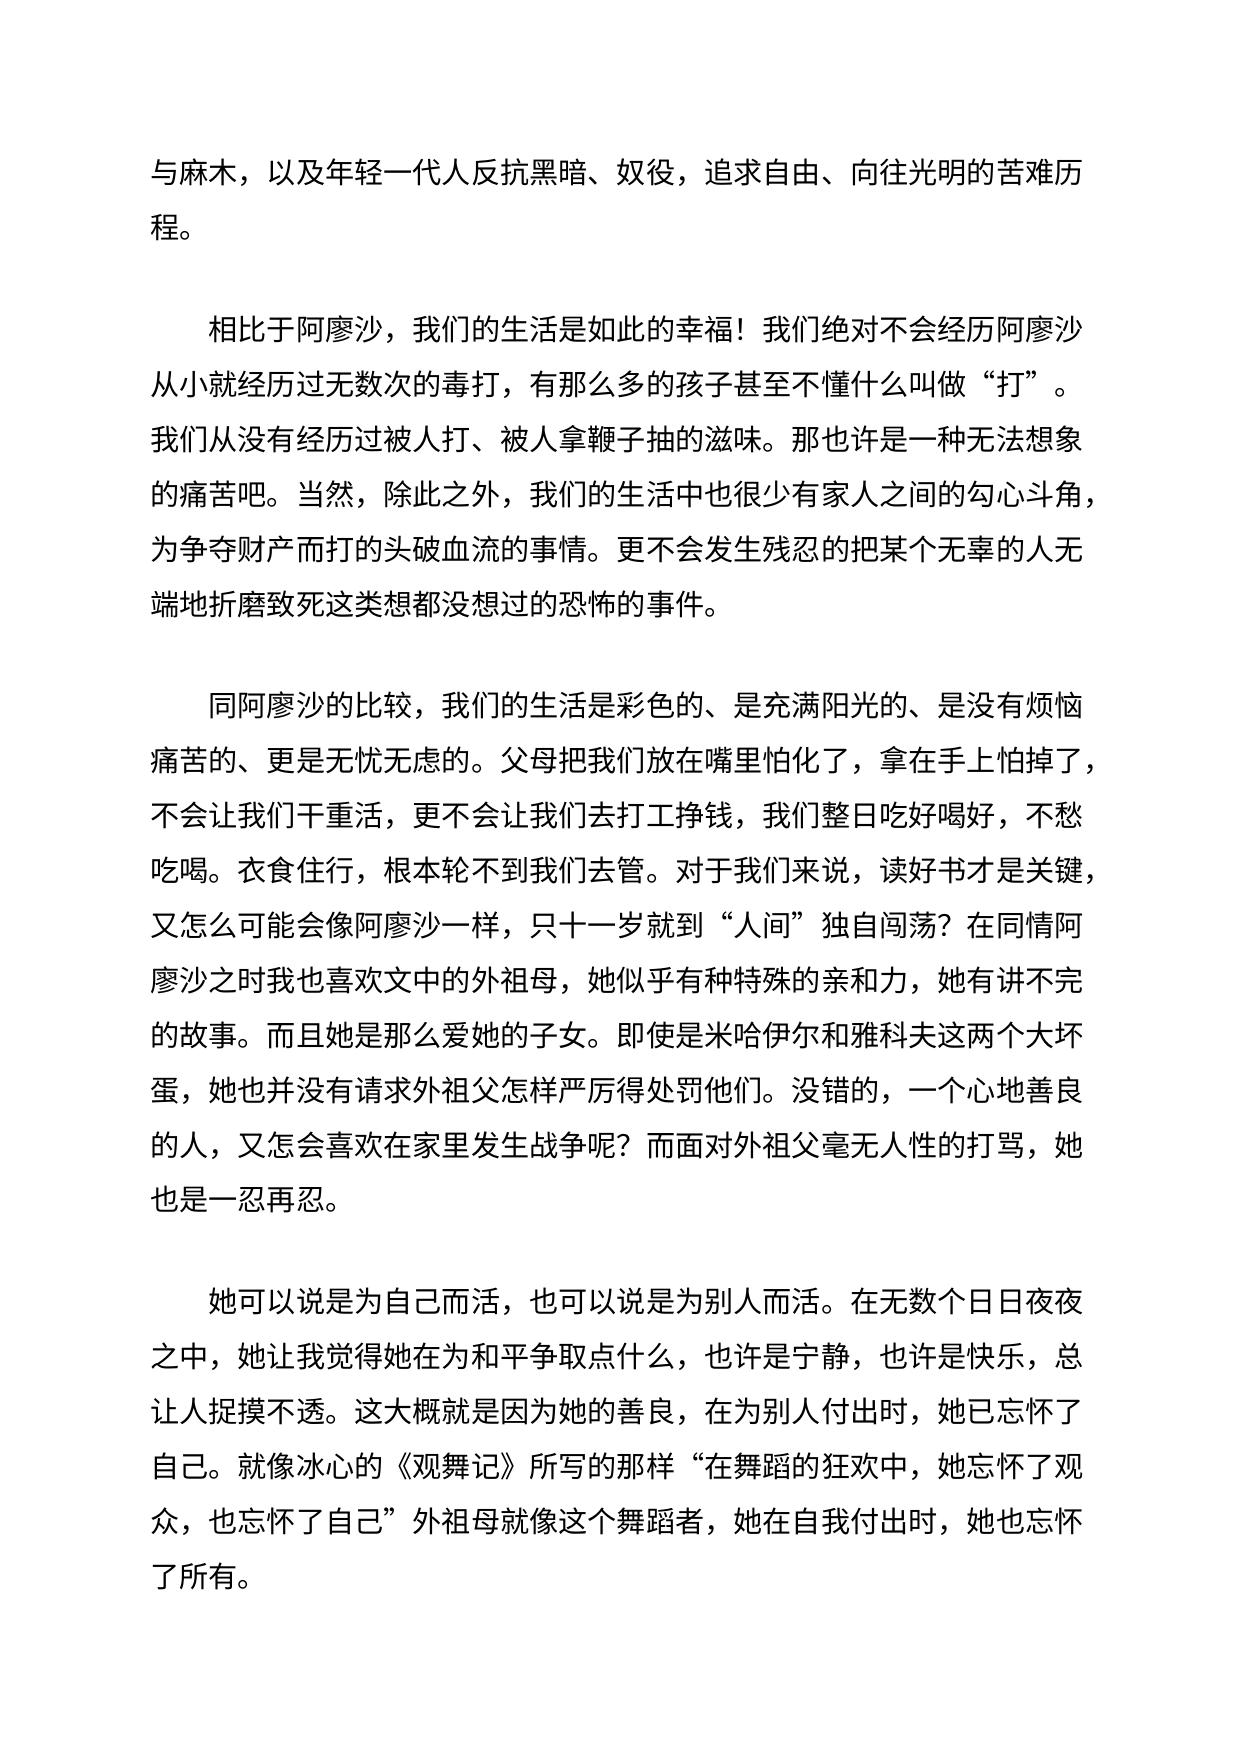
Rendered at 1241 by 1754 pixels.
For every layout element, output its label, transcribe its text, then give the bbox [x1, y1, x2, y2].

text 她可以说是为自己而活，也可以说是为别人而活。在无数个日日夜夜之中，她让我觉得她在为和平争取点什么，也许是宁静，也许是快乐，总让人捉摸不透。这大概就是因为她的善良，在为别人付出时，她已忘怀了自己。就像冰心的《观舞记》所写的那样“在舞蹈的狂欢中，她忘怀了观众，也忘怀了自己”外祖母就像这个舞蹈者，她在自我付出时，她也忘怀了所有。 [150, 1279, 1090, 1596]
text 相比于阿廖沙，我们的生活是如此的幸福！我们绝对不会经历阿廖沙从小就经历过无数次的毒打，有那么多的孩子甚至不懂什么叫做“打”。我们从没有经历过被人打、被人拿鞭子抽的滋味。那也许是一种无法想象的痛苦吧。当然，除此之外，我们的生活中也很少有家人之间的勾心斗角，为争夺财产而打的头破血流的事情。更不会发生残忍的把某个无辜的人无端地折磨致死这类想都没想过的恐怖的事件。 [150, 307, 1090, 623]
text 同阿廖沙的比较，我们的生活是彩色的、是充满阳光的、是没有烦恼痛苦的、更是无忧无虑的。父母把我们放在嘴里怕化了，拿在手上怕掉了，不会让我们干重活，更不会让我们去打工挣钱，我们整日吃好喝好，不愁吃喝。衣食住行，根本轮不到我们去管。对于我们来说，读好书才是关键，又怎么可能会像阿廖沙一样，只十一岁就到“人间”独自闯荡？在同情阿廖沙之时我也喜欢文中的外祖母，她似乎有种特殊的亲和力，她有讲不完的故事。而且她是那么爱她的子女。即使是米哈伊尔和雅科夫这两个大坏蛋，她也并没有请求外祖父怎样严厉得处罚他们。没错的，一个心地善良的人，又怎会喜欢在家里发生战争呢？而面对外祖父毫无人性的打骂，她也是一忍再忍。 [150, 683, 1090, 1219]
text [150, 150, 1090, 247]
